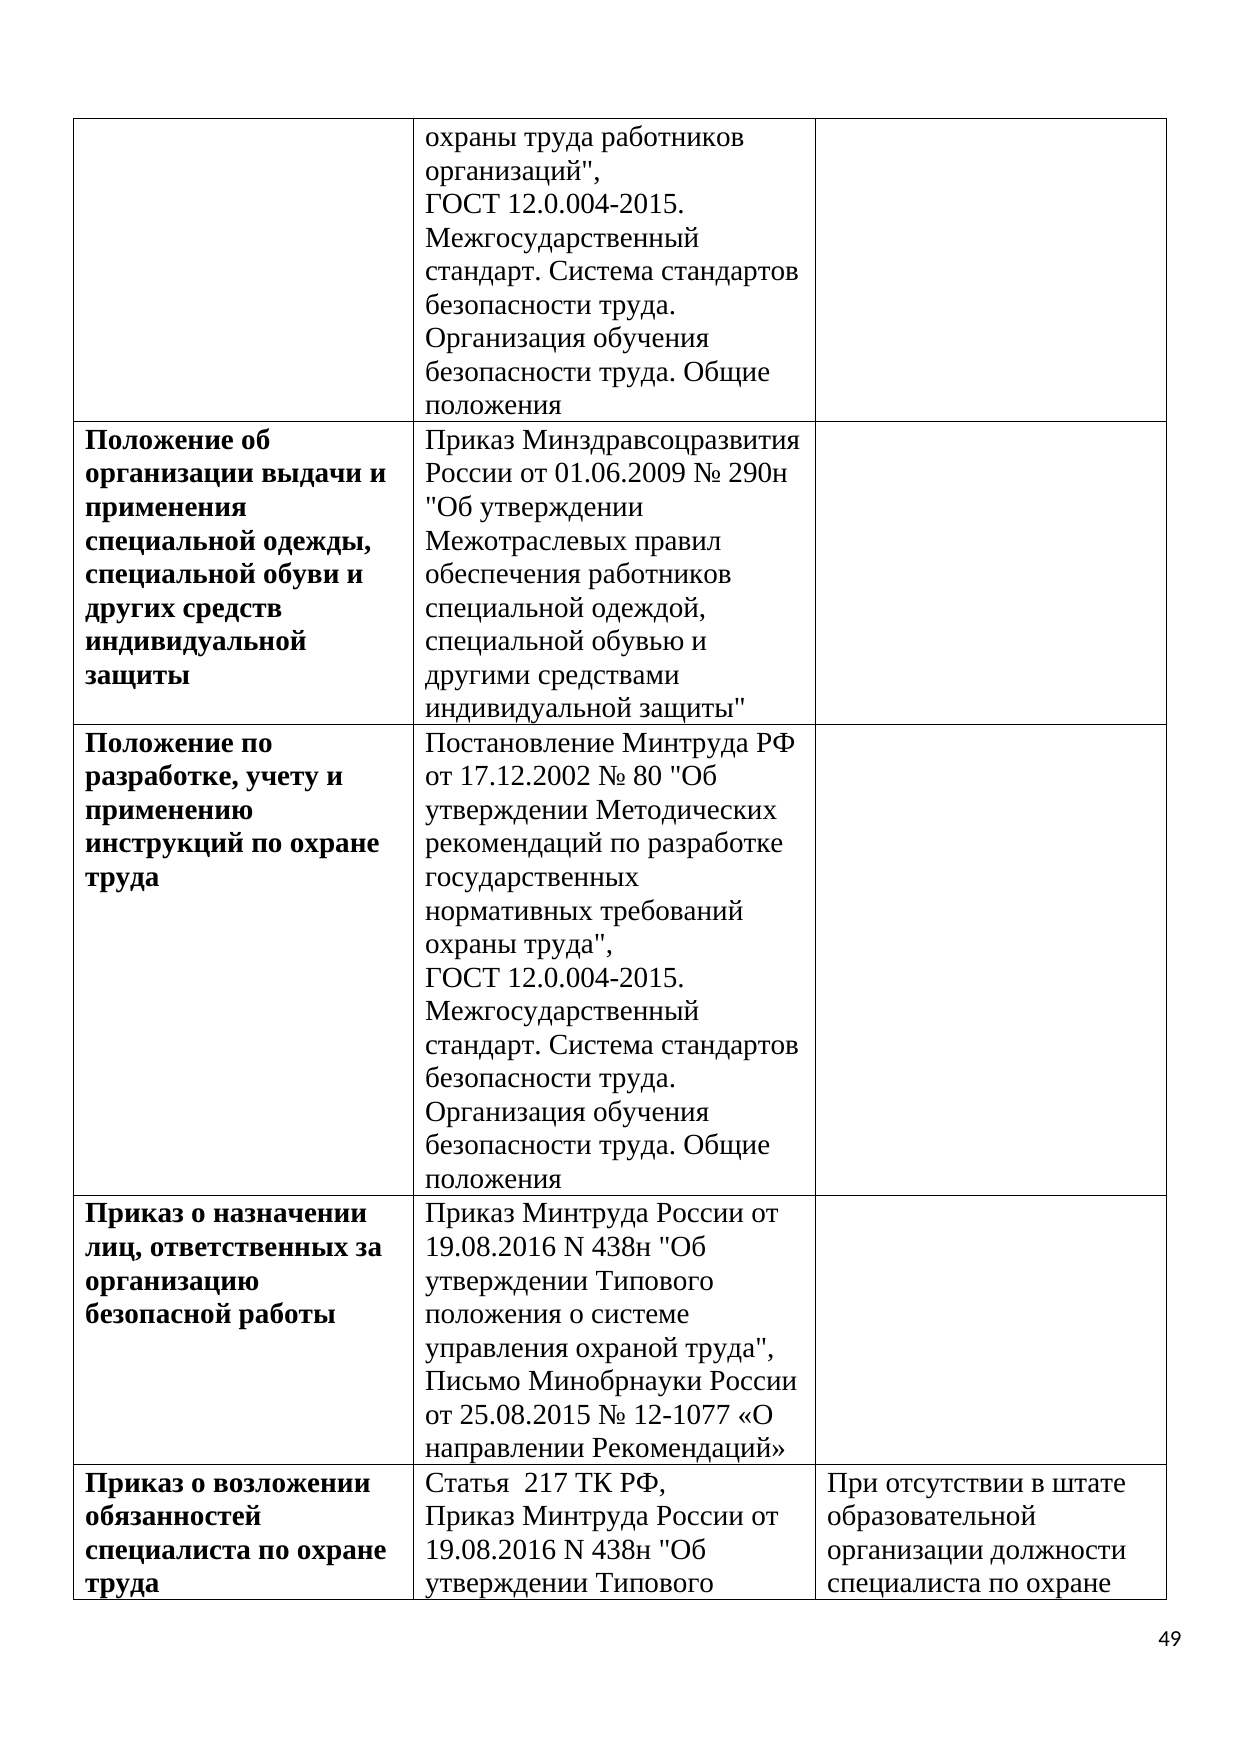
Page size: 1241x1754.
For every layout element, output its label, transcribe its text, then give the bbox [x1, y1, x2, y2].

table_cell [816, 422, 1166, 724]
table_cell Постановление Минтруда РФ от 17.12.2002 № 80 "Об утверждении Методических рекомендаций по разработке государственных нормативных требований охраны труда", ГОСТ 12.0.004-2015. Межгосударственный стандарт. Система стандартов безопасности труда. Организация обучения безопасности труда. Общие положения [414, 725, 815, 1194]
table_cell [414, 1465, 815, 1599]
table_cell [816, 725, 1166, 1194]
table_cell Положение по разработке, учету и применению инструкций по охране труда [74, 725, 413, 1194]
table_cell [816, 119, 1166, 421]
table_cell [74, 1465, 413, 1599]
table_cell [414, 119, 815, 421]
table_cell Приказ о назначении лиц, ответственных за организацию безопасной работы [74, 1196, 413, 1464]
table_cell Положение об организации выдачи и применения специальной одежды, специальной обуви и других средств индивидуальной защиты [74, 422, 413, 724]
table_cell [816, 1196, 1166, 1464]
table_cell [74, 119, 413, 421]
table_cell Приказ Минтруда России от 19.08.2016 N 438н "Об утверждении Типового положения о системе управления охраной труда", Письмо Минобрнауки России от 25.08.2015 № 12-1077 «О направлении Рекомендаций» [414, 1196, 815, 1464]
table_cell Приказ Минздравсоцразвития России от 01.06.2009 № 290н "Об утверждении Межотраслевых правил обеспечения работников специальной одеждой, специальной обувью и другими средствами индивидуальной защиты" [414, 422, 815, 724]
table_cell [816, 1465, 1166, 1599]
